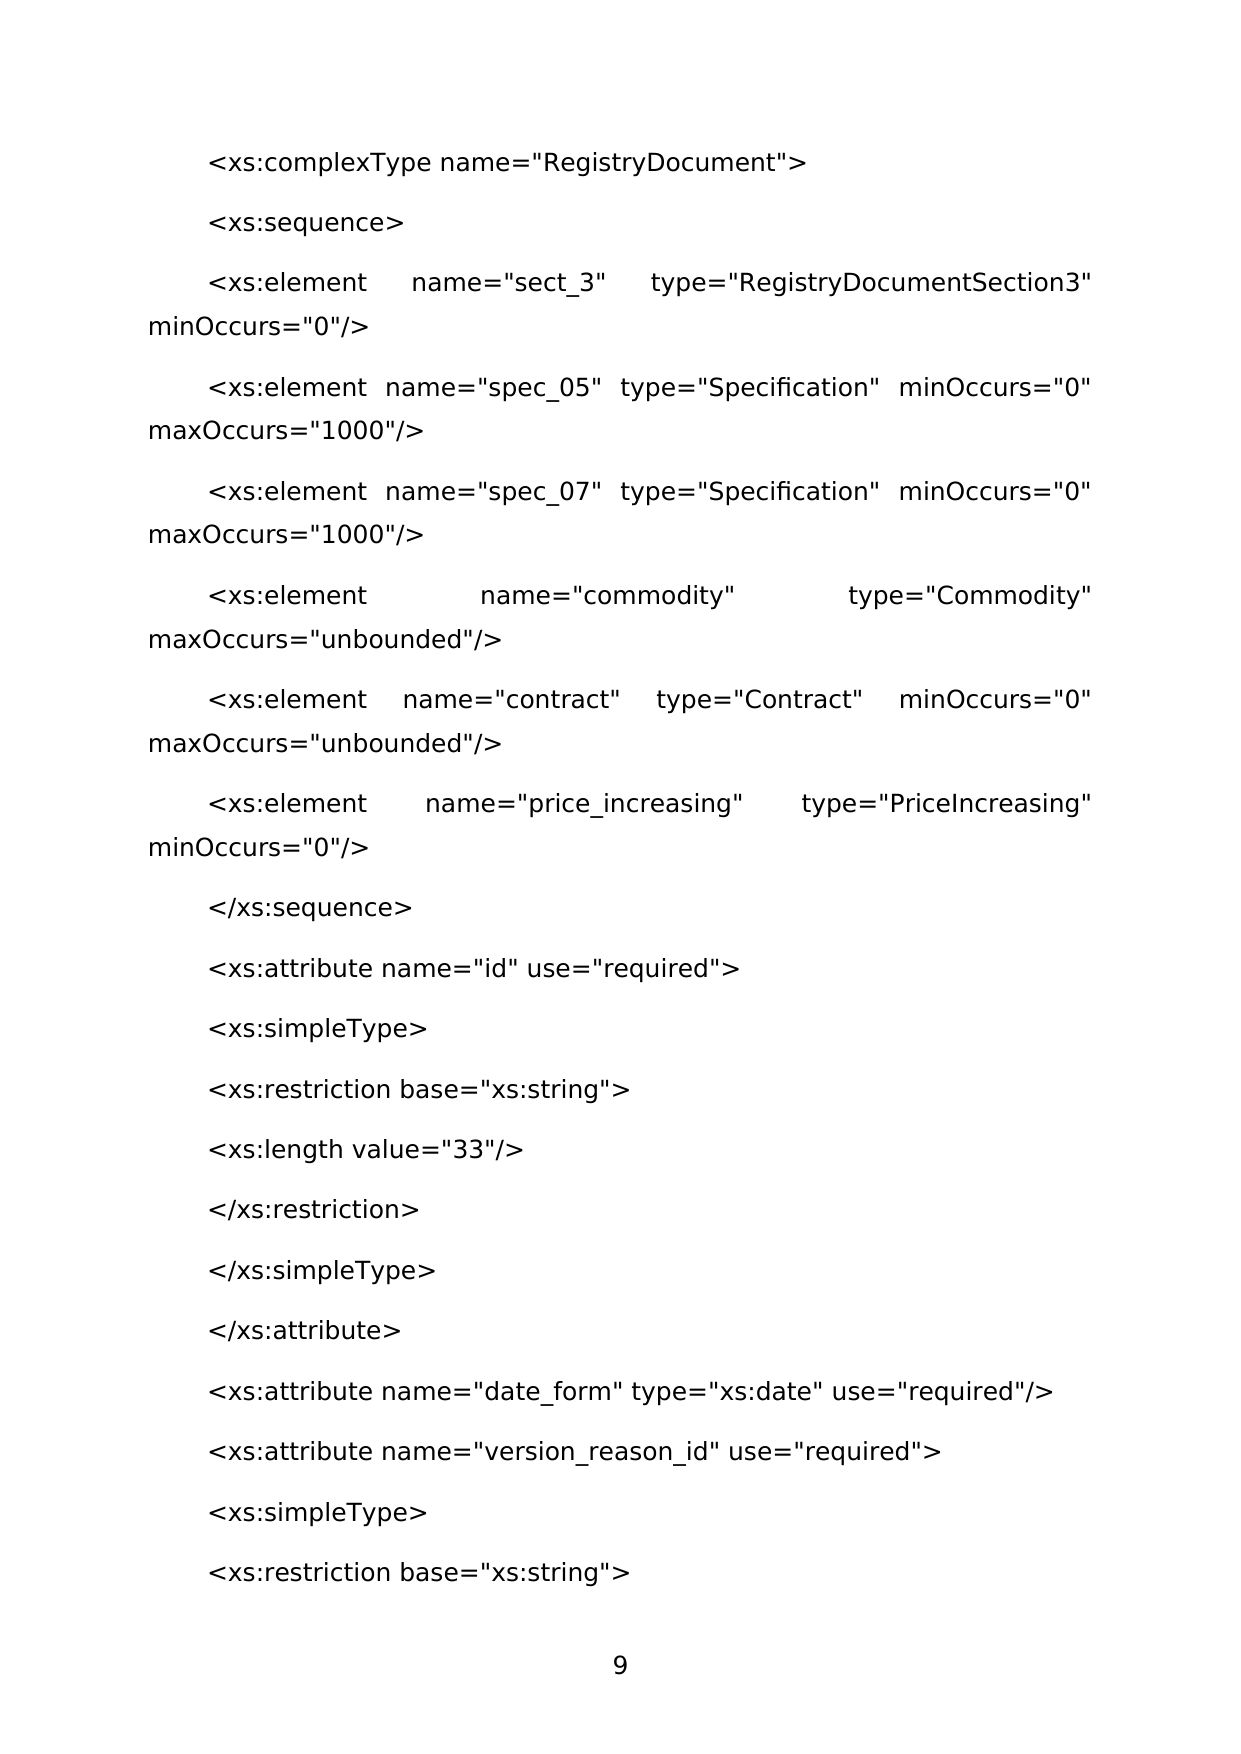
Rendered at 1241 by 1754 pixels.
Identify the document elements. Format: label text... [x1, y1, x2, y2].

text <xs:attribute name="id" use="required"> [148, 954, 1092, 983]
text <xs:simpleType> [148, 1014, 1092, 1043]
text <xs:element name="price_increasing" type="PriceIncreasing" minOccurs="0"/> [148, 789, 1092, 862]
text </xs:attribute> [148, 1316, 1092, 1346]
text <xs:restriction base="xs:string"> [148, 1558, 1092, 1587]
text <xs:element name="spec_07" type="Specification" minOccurs="0" maxOccurs="1000"/> [148, 477, 1092, 550]
text </xs:simpleType> [148, 1256, 1092, 1285]
text <xs:restriction base="xs:string"> [148, 1075, 1092, 1104]
text </xs:restriction> [148, 1196, 1092, 1225]
text <xs:element name="contract" type="Contract" minOccurs="0" maxOccurs="unbounded"/> [148, 685, 1092, 758]
text <xs:attribute name="date_form" type="xs:date" use="required"/> [148, 1377, 1092, 1406]
text <xs:simpleType> [148, 1498, 1092, 1527]
text <xs:element name="sect_3" type="RegistryDocumentSection3" minOccurs="0"/> [148, 268, 1092, 341]
text <xs:attribute name="version_reason_id" use="required"> [148, 1437, 1092, 1466]
text <xs:length value="33"/> [148, 1135, 1092, 1164]
text </xs:sequence> [148, 893, 1092, 923]
text <xs:sequence> [148, 208, 1092, 237]
text <xs:element name="commodity" type="Commodity" maxOccurs="unbounded"/> [148, 581, 1092, 654]
text <xs:complexType name="RegistryDocument"> [148, 148, 1092, 177]
text <xs:element name="spec_05" type="Specification" minOccurs="0" maxOccurs="1000"/> [148, 373, 1092, 446]
